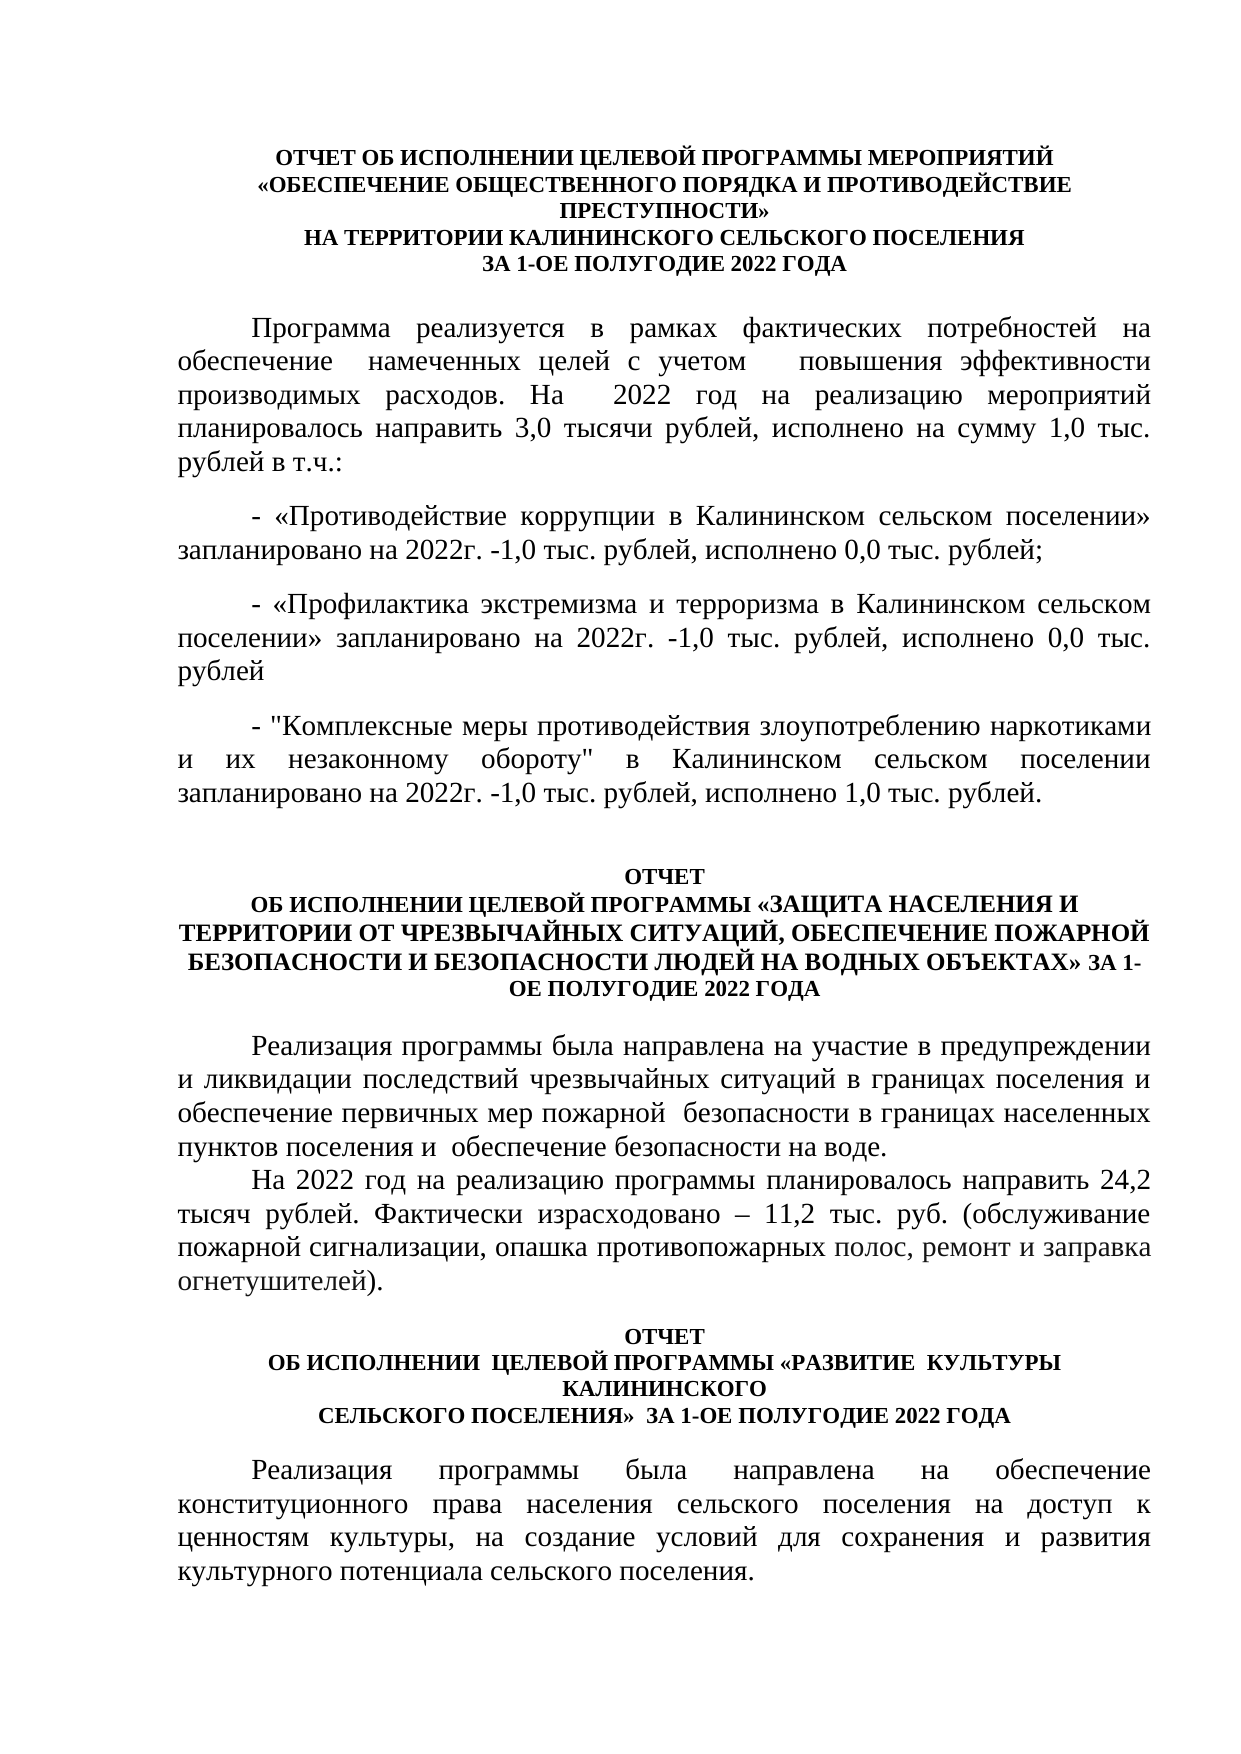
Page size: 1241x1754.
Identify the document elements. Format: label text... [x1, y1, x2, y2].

text «ОБЕСПЕЧЕНИЕ ОБЩЕСТВЕННОГО ПОРЯДКА И ПРОТИВОДЕЙСТВИЕ ПРЕСТУПНОСТИ» [177, 171, 1152, 223]
text Программа реализуется в рамках фактических потребностей на обеспечение намеченных целей с учетом повышения эффективности производимых расходов. На 2022 год на реализацию мероприятий планировалось направить 3,0 тысячи рублей, исполнено на сумму 1,0 тыс. рублей в т.ч.: [177, 310, 1152, 477]
text ОТЧЕТ [177, 1323, 1152, 1349]
text СЕЛЬСКОГО ПОСЕЛЕНИЯ» ЗА 1-ОЕ ПОЛУГОДИЕ 2022 ГОДА [177, 1402, 1152, 1428]
text - «Противодействие коррупции в Калининском сельском поселении» запланировано на 2022г. -1,0 тыс. рублей, исполнено 0,0 тыс. рублей; [177, 498, 1152, 565]
text ОБ ИСПОЛНЕНИИ ЦЕЛЕВОЙ ПРОГРАММЫ «ЗАЩИТА НАСЕЛЕНИЯ И ТЕРРИТОРИИ ОТ ЧРЕЗВЫЧАЙНЫХ СИТУАЦИЙ, ОБЕСПЕЧЕНИЕ ПОЖАРНОЙ БЕЗОПАСНОСТИ И БЕЗОПАСНОСТИ ЛЮДЕЙ НА ВОДНЫХ ОБЪЕКТАХ» ЗА 1-ОЕ ПОЛУГОДИЕ 2022 ГОДА [177, 889, 1152, 1002]
text ЗА 1-ОЕ ПОЛУГОДИЕ 2022 ГОДА [177, 250, 1152, 276]
text Реализация программы была направлена на обеспечение конституционного права населения сельского поселения на доступ к ценностям культуры, на создание условий для сохранения и развития культурного потенциала сельского поселения. [177, 1452, 1152, 1586]
text ОБ ИСПОЛНЕНИИ ЦЕЛЕВОЙ ПРОГРАММЫ «РАЗВИТИЕ КУЛЬТУРЫ КАЛИНИНСКОГО [177, 1349, 1152, 1402]
text НА ТЕРРИТОРИИ КАЛИНИНСКОГО СЕЛЬСКОГО ПОСЕЛЕНИЯ [177, 223, 1152, 250]
text - «Профилактика экстремизма и терроризма в Калининском сельском поселении» запланировано на 2022г. -1,0 тыс. рублей, исполнено 0,0 тыс. рублей [177, 586, 1152, 687]
text - "Комплексные меры противодействия злоупотреблению наркотиками и их незаконному обороту" в Калининском сельском поселении запланировано на 2022г. -1,0 тыс. рублей, исполнено 1,0 тыс. рублей. [177, 708, 1152, 808]
text ОТЧЕТ ОБ ИСПОЛНЕНИИ ЦЕЛЕВОЙ ПРОГРАММЫ МЕРОПРИЯТИЙ [177, 144, 1152, 171]
text ОТЧЕТ [177, 863, 1152, 889]
text На 2022 год на реализацию программы планировалось направить 24,2 тысяч рублей. Фактически израсходовано – 11,2 тыс. руб. (обслуживание пожарной сигнализации, опашка противопожарных полос, ремонт и заправка огнетушителей). [177, 1162, 1152, 1296]
text Реализация программы была направлена на участие в предупреждении и ликвидации последствий чрезвычайных ситуаций в границах поселения и обеспечение первичных мер пожарной безопасности в границах населенных пунктов поселения и обеспечение безопасности на воде. [177, 1028, 1152, 1162]
